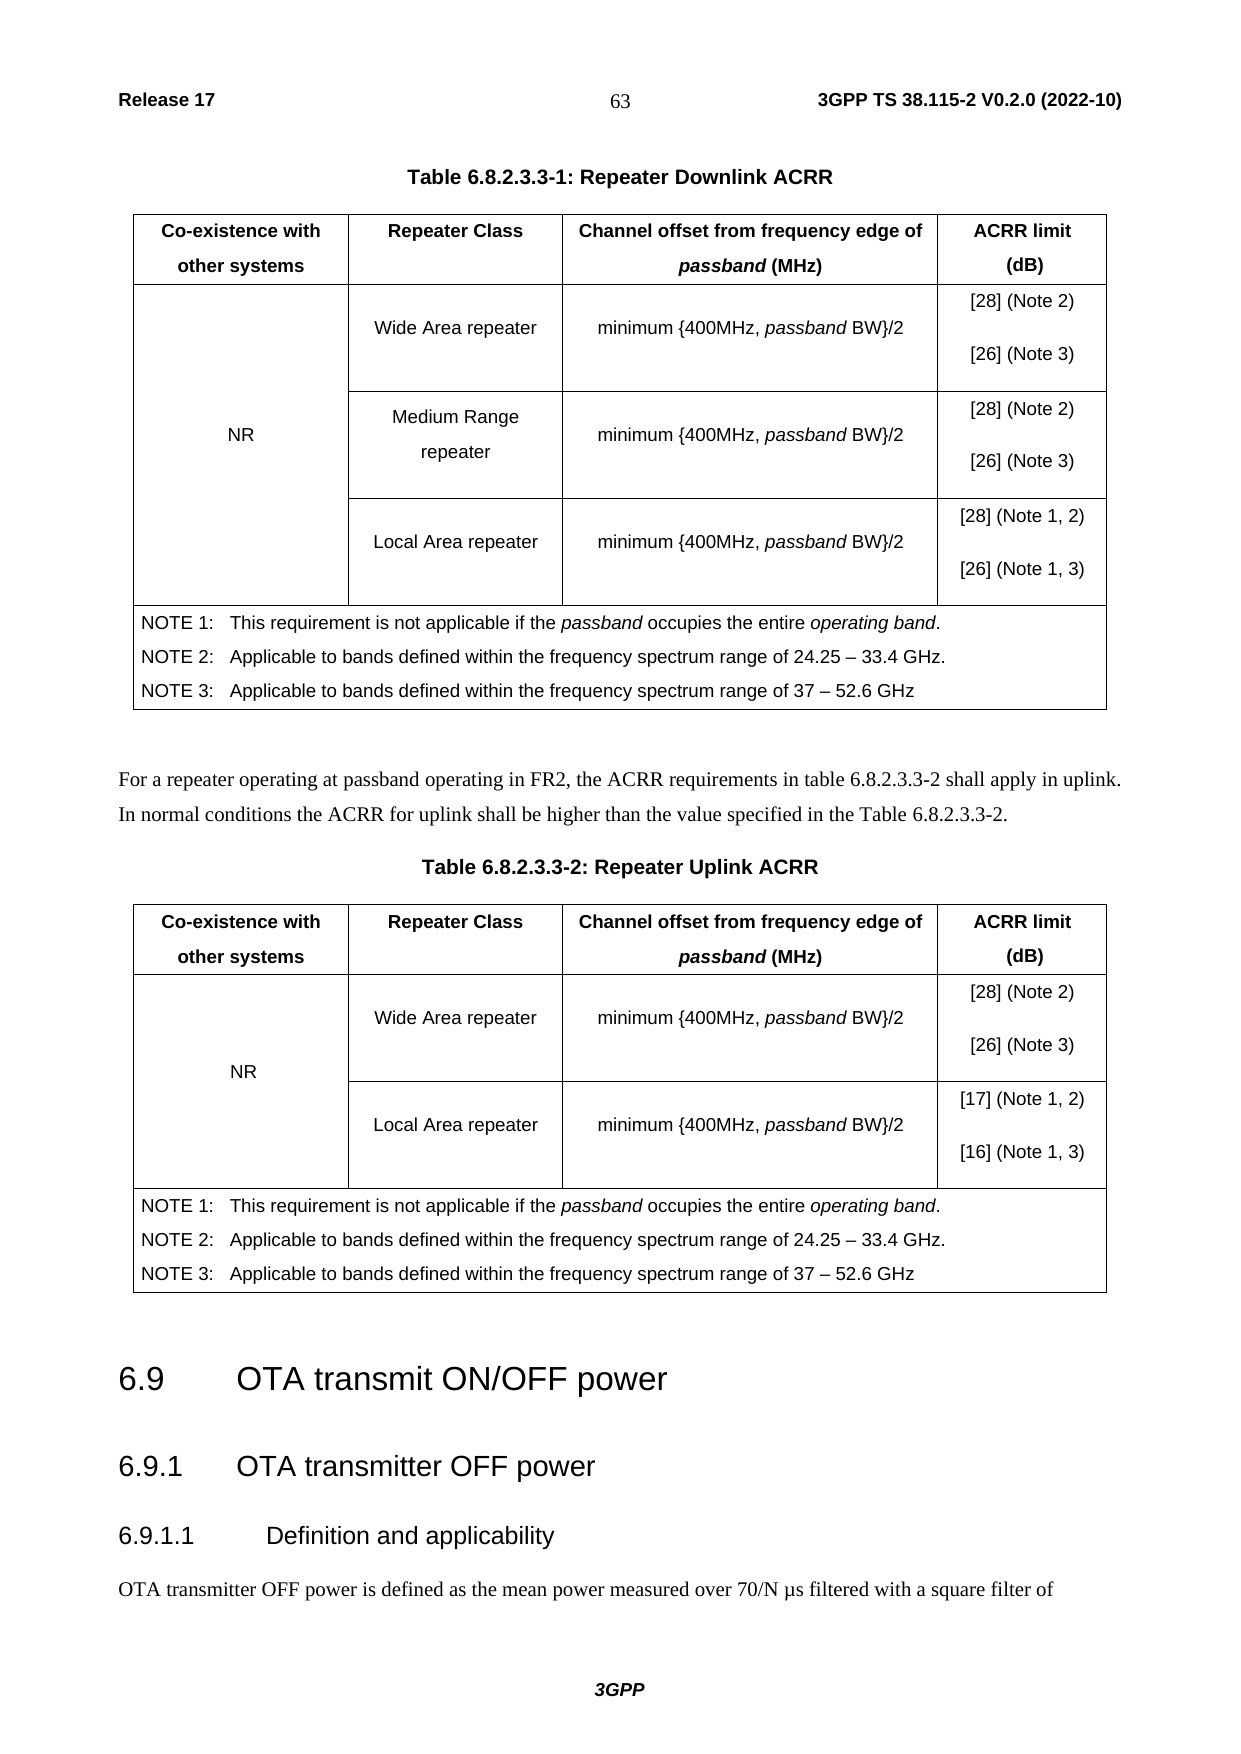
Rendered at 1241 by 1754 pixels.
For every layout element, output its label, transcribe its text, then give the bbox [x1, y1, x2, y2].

text Table 6.8.2.3.3-2: Repeater Uplink ACRR [118, 851, 1122, 883]
table_header Co-existence with other systems [134, 905, 348, 974]
table_cell [28] (Note 2) [26] (Note 3) [938, 392, 1106, 498]
table_header Co-existence with other systems [134, 215, 348, 284]
table_cell minimum {400MHz, passband BW}/2 [563, 975, 937, 1081]
table_cell Medium Range repeater [349, 392, 562, 498]
table_cell [17] (Note 1, 2) [16] (Note 1, 3) [938, 1082, 1106, 1188]
text For a repeater operating at passband operating in FR2, the ACRR requirements in table 6.8.2.3.3-2 shall apply in uplink. In normal conditions the ACRR for uplink shall be higher than the value specified in the Table 6.8.2.3.3-2. [118, 763, 1122, 830]
table_cell minimum {400MHz, passband BW}/2 [563, 1082, 937, 1188]
table_header Repeater Class [349, 905, 562, 974]
table_header ACRR limit (dB) [938, 215, 1106, 284]
table_header Repeater Class [349, 215, 562, 284]
table_header ACRR limit (dB) [938, 905, 1106, 974]
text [118, 1573, 1122, 1605]
table_cell minimum {400MHz, passband BW}/2 [563, 392, 937, 498]
table_cell NR [134, 285, 348, 605]
table_cell Wide Area repeater [349, 285, 562, 391]
table_cell [28] (Note 2) [26] (Note 3) [938, 285, 1106, 391]
table_cell [28] (Note 1, 2) [26] (Note 1, 3) [938, 499, 1106, 605]
table_cell minimum {400MHz, passband BW}/2 [563, 285, 937, 391]
table_cell NOTE 1: This requirement is not applicable if the passband occupies the entire operating band. NOTE 2: Applicable to bands defined within the frequency spectrum range of 24.25 – 33.4 GHz. NOTE 3: Applicable to bands defined within the frequency spectrum range of 37 – 52.6 GHz [134, 606, 1106, 708]
table_cell Wide Area repeater [349, 975, 562, 1081]
table_cell Local Area repeater [349, 499, 562, 605]
table_cell Local Area repeater [349, 1082, 562, 1188]
table_cell NR [134, 975, 348, 1188]
subtitle 6.9 OTA transmit ON/OFF power [118, 1346, 1122, 1411]
table_cell [28] (Note 2) [26] (Note 3) [938, 975, 1106, 1081]
text 6.9.1.1 Definition and applicability [118, 1519, 1122, 1552]
table_header Channel offset from frequency edge of passband (MHz) [563, 215, 937, 284]
table_cell NOTE 1: This requirement is not applicable if the passband occupies the entire operating band. NOTE 2: Applicable to bands defined within the frequency spectrum range of 24.25 – 33.4 GHz. NOTE 3: Applicable to bands defined within the frequency spectrum range of 37 – 52.6 GHz [134, 1189, 1106, 1292]
text Table 6.8.2.3.3-1: Repeater Downlink ACRR [118, 160, 1122, 193]
table_cell minimum {400MHz, passband BW}/2 [563, 499, 937, 605]
text 6.9.1 OTA transmitter OFF power [118, 1433, 1122, 1498]
table_header Channel offset from frequency edge of passband (MHz) [563, 905, 937, 974]
